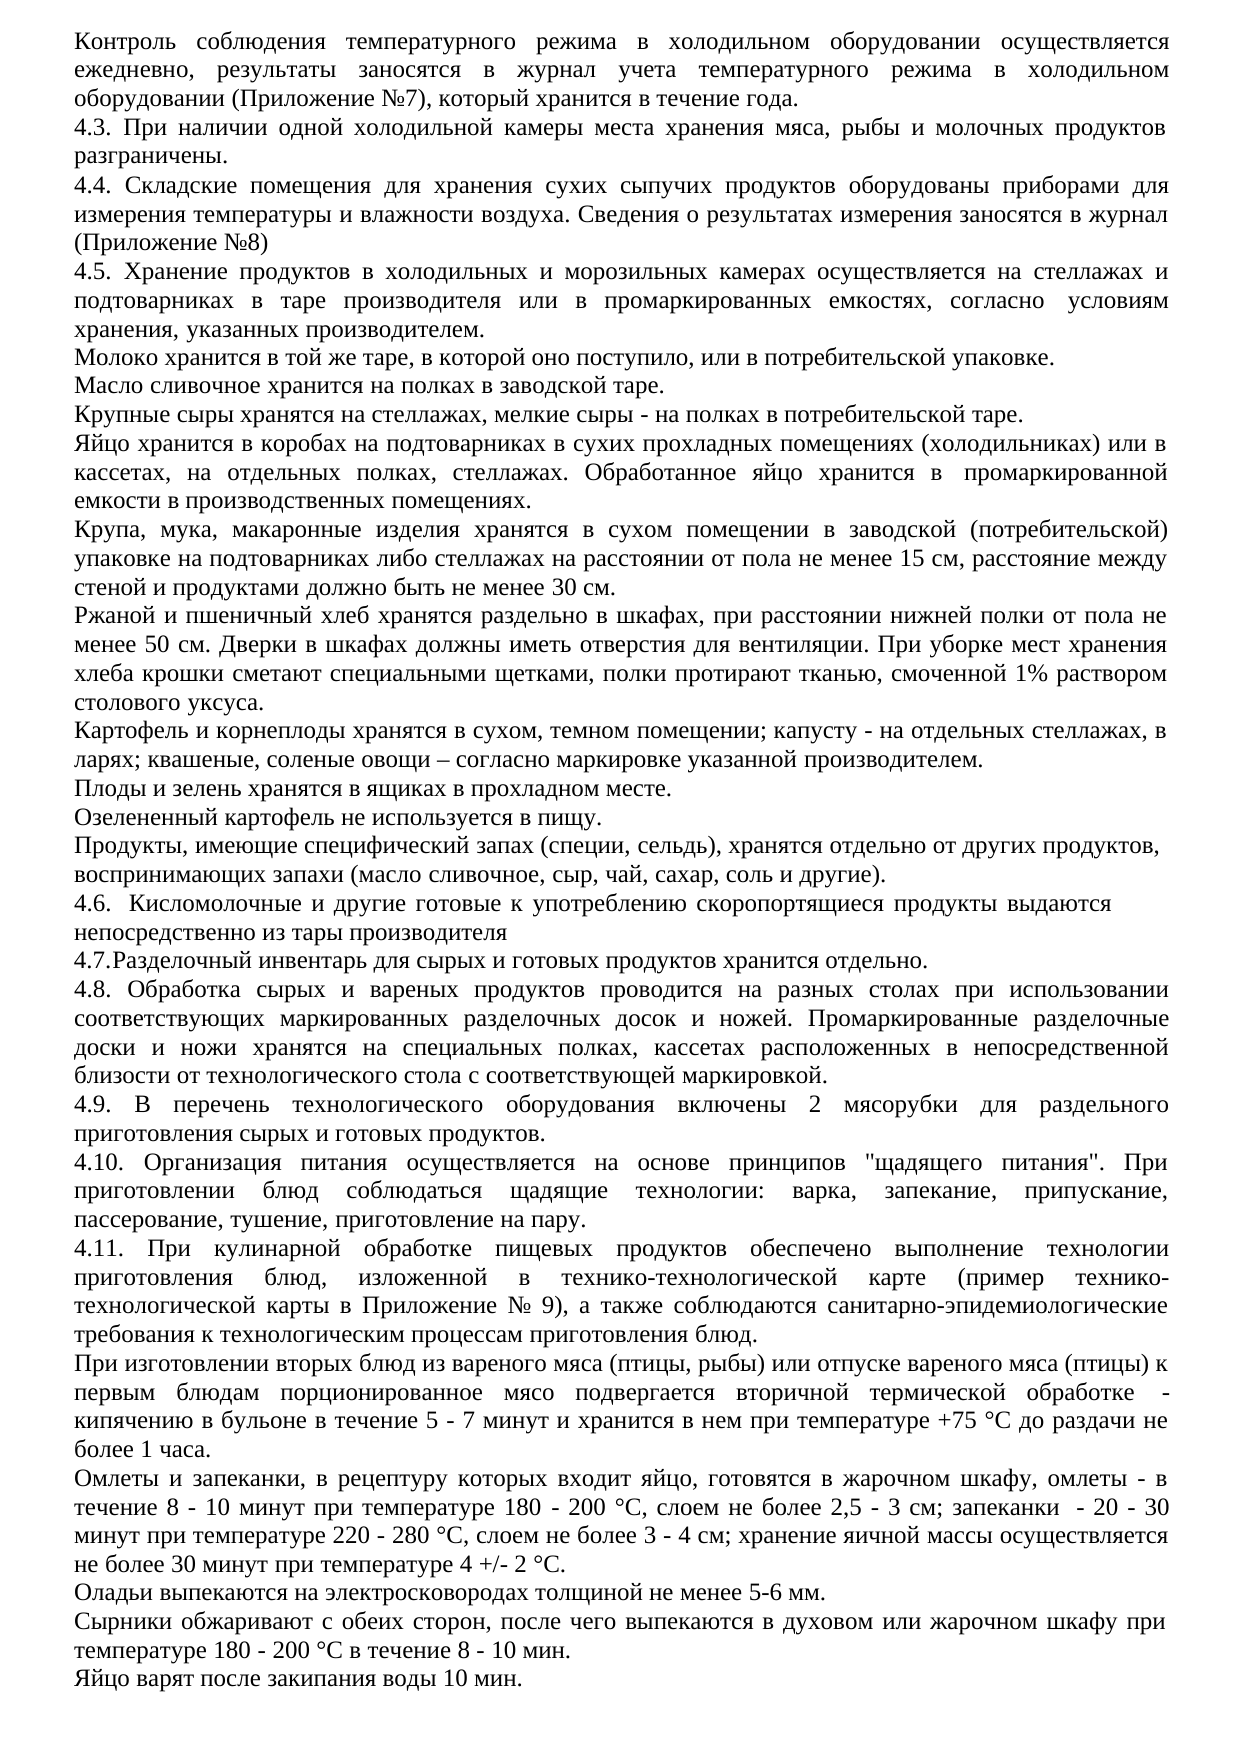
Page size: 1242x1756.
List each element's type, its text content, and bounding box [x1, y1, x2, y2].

text Контроль соблюдения температурного режима в холодильном оборудовании осуществляется ежедневно, результаты заносятся в журнал учета температурного режима в холодильном оборудовании (Приложение №7), который хранится в течение года. [74, 26, 1170, 112]
list Обработка сырых и вареных продуктов проводится на разных столах при использовании соответствующих маркированных разделочных досок и ножей. Промаркированные разделочные доски и ножи хранятся на специальных полках, кассетах расположенных в непосредственной близости от технологического стола с соответствующей маркировкой. [74, 974, 1169, 1089]
text Яйцо варят после закипания воды 10 мин. [74, 1664, 1239, 1692]
list Хранение продуктов в холодильных и морозильных камерах осуществляется на стеллажах и подтоварниках в таре производителя или в промаркированных емкостях, согласно условиям хранения, указанных производителем. [74, 256, 1169, 342]
text Крупные сыры хранятся на стеллажах, мелкие сыры - на полках в потребительской таре. [74, 399, 1239, 428]
text Картофель и корнеплоды хранятся в сухом, темном помещении; капусту - на отдельных стеллажах, в ларях; квашеные, соленые овощи – согласно маркировке указанной производителем. [74, 716, 1169, 773]
text Плоды и зелень хранятся в ящиках в прохладном месте. Озелененный картофель не используется в пищу. [74, 773, 674, 831]
text Молоко хранится в той же таре, в которой оно поступило, или в потребительской упаковке. Масло сливочное хранится на полках в заводской таре. [74, 342, 1056, 399]
list При наличии одной холодильной камеры места хранения мяса, рыбы и молочных продуктов разграничены. [74, 113, 1167, 169]
list В перечень технологического оборудования включены 2 мясорубки для раздельного приготовления сырых и готовых продуктов. [74, 1089, 1169, 1147]
text Омлеты и запеканки, в рецептуру которых входит яйцо, готовятся в жарочном шкафу, омлеты - в течение 8 - 10 минут при температуре 180 - 200 °C, слоем не более 2,5 - 3 см; запеканки - 20 - 30 минут при температуре 220 - 280 °C, слоем не более 3 - 4 см; хранение яичной массы осуществляется не более 30 минут при температуре 4 +/- 2 °C. [74, 1463, 1170, 1578]
list При кулинарной обработке пищевых продуктов обеспечено выполнение технологии приготовления блюд, изложенной в технико-технологической карте (пример технико- технологической карты в Приложение № 9), а также соблюдаются санитарно-эпидемиологические требования к технологическим процессам приготовления блюд. [74, 1233, 1169, 1348]
text Сырники обжаривают с обеих сторон, после чего выпекаются в духовом или жарочном шкафу при температуре 180 - 200 °C в течение 8 - 10 мин. [74, 1606, 1167, 1664]
list Организация питания осуществляется на основе принципов "щадящего питания". При приготовлении блюд соблюдаться щадящие технологии: варка, запекание, припускание, пассерование, тушение, приготовление на пару. [74, 1147, 1168, 1233]
list Кисломолочные и другие готовые к употреблению скоропортящиеся продукты выдаются непосредственно из тары производителя [74, 888, 1114, 946]
text Продукты, имеющие специфический запах (специи, сельдь), хранятся отдельно от других продуктов, воспринимающих запахи (масло сливочное, сыр, чай, сахар, соль и другие). [74, 831, 1239, 888]
text При изготовлении вторых блюд из вареного мяса (птицы, рыбы) или отпуске вареного мяса (птицы) к первым блюдам порционированное мясо подвергается вторичной термической обработке - кипячению в бульоне в течение 5 - 7 минут и хранится в нем при температуре +75 °C до раздачи не более 1 часа. [74, 1348, 1170, 1463]
text Крупа, мука, макаронные изделия хранятся в сухом помещении в заводской (потребительской) упаковке на подтоварниках либо стеллажах на расстоянии от пола не менее 15 см, расстояние между стеной и продуктами должно быть не менее 30 см. [74, 514, 1168, 601]
list Складские помещения для хранения сухих сыпучих продуктов оборудованы приборами для измерения температуры и влажности воздуха. Сведения о результатах измерения заносятся в журнал (Приложение №8) [74, 170, 1169, 256]
text Оладьи выпекаются на электросковородах толщиной не менее 5-6 мм. [74, 1578, 1239, 1606]
text Ржаной и пшеничный хлеб хранятся раздельно в шкафах, при расстоянии нижней полки от пола не менее 50 см. Дверки в шкафах должны иметь отверстия для вентиляции. При уборке мест хранения хлеба крошки сметают специальными щетками, полки протирают тканью, смоченной 1% раствором столового уксуса. [74, 601, 1168, 716]
list Разделочный инвентарь для сырых и готовых продуктов хранится отдельно. [74, 946, 1239, 974]
text Яйцо хранится в коробах на подтоварниках в сухих прохладных помещениях (холодильниках) или в кассетах, на отдельных полках, стеллажах. Обработанное яйцо хранится в промаркированной емкости в производственных помещениях. [74, 428, 1168, 514]
